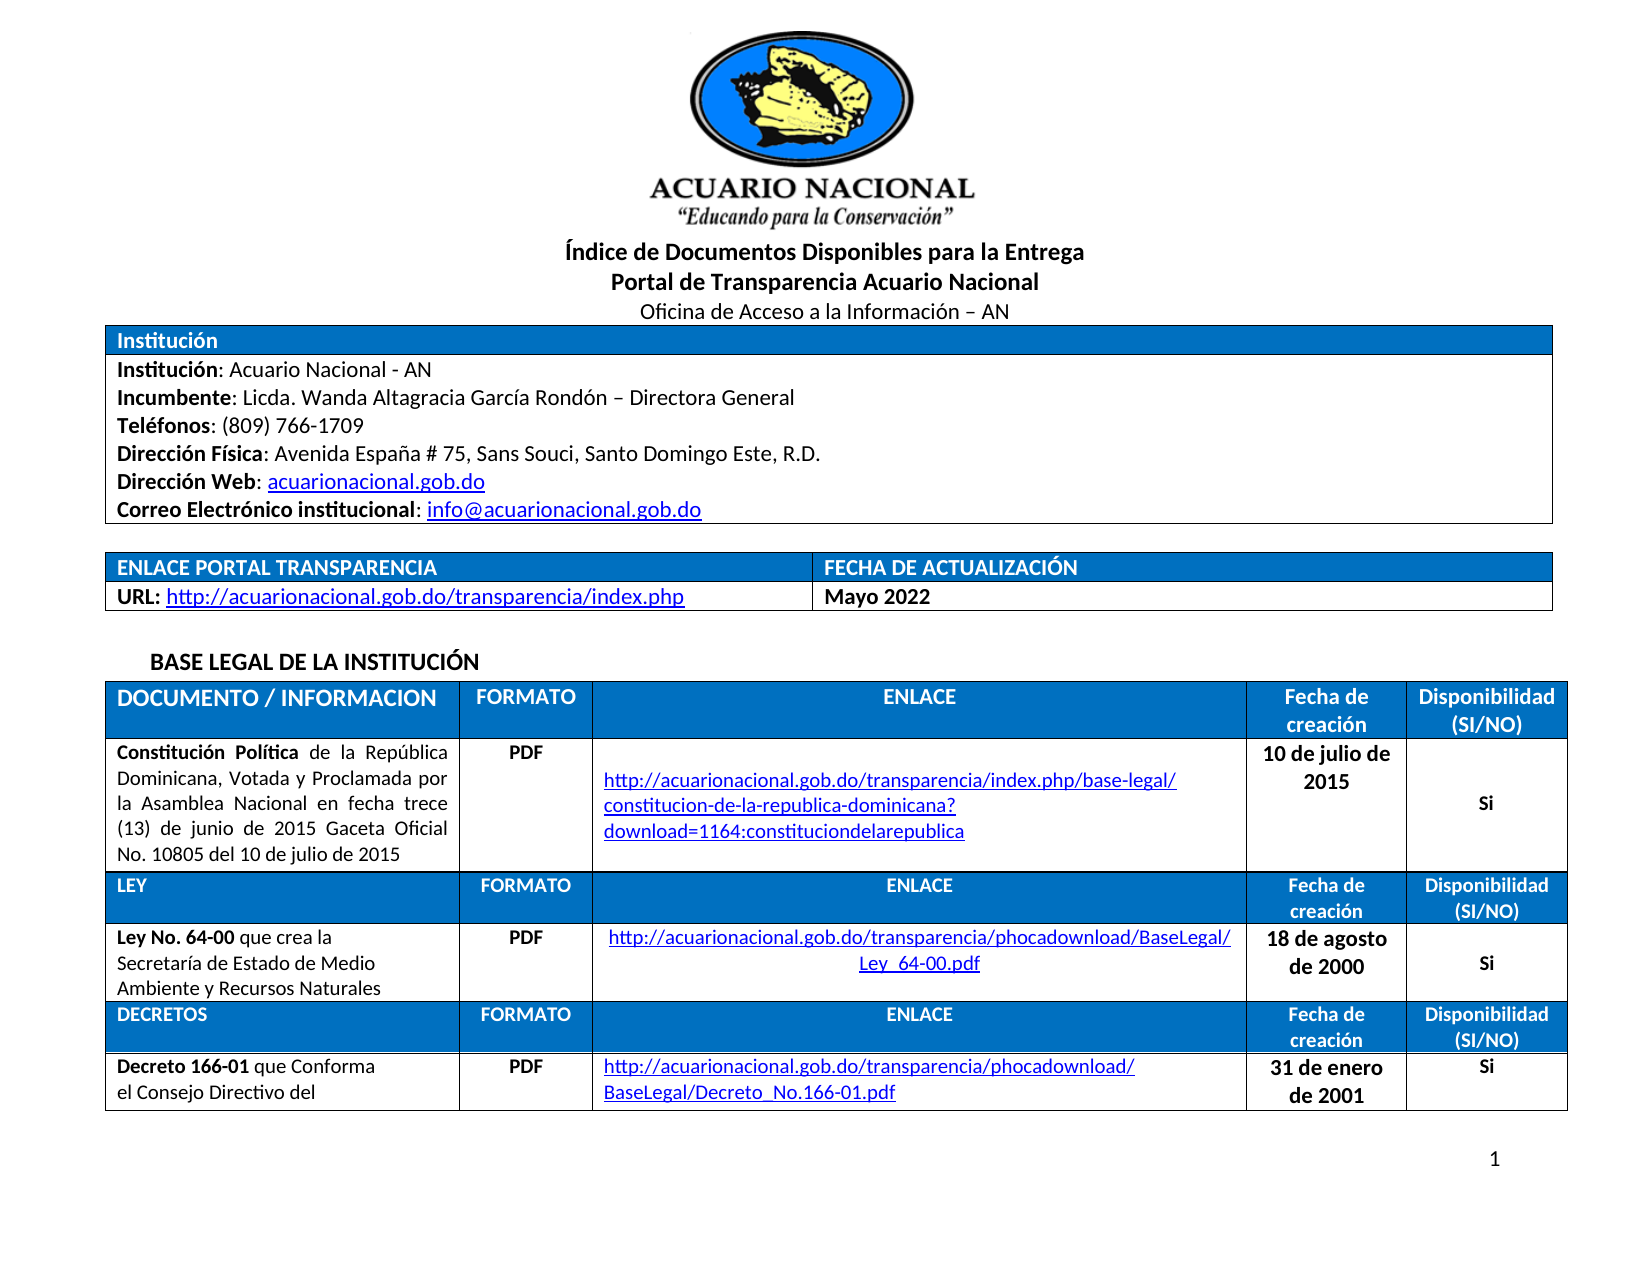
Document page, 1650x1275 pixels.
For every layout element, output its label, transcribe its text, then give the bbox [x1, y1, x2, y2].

table_header FORMATO [460, 682, 592, 738]
table_header Fecha de creación [1247, 682, 1406, 738]
table_header Institución [106, 326, 1552, 354]
table_cell URL: http://acuarionacional.gob.do/transparencia/index.php [106, 582, 812, 610]
table_cell Fecha de creación [1247, 873, 1406, 923]
table_header ENLACE [593, 682, 1246, 738]
table_cell FORMATO [460, 1002, 592, 1052]
table_cell Disponibilidad (SI/NO) [1407, 873, 1567, 923]
table_cell Mayo 2022 [813, 582, 1552, 610]
table_cell Institución: Acuario Nacional - AN Incumbente: Licda. Wanda Altagracia García Rondón – Directora General Teléfonos: (809) 766-1709 Dirección Física: Avenida España # 75, Sans Souci, Santo Domingo Este, R.D. Dirección Web: acuarionacional.gob.do Correo Electrónico institucional: info@acuarionacional.gob.do [106, 355, 1552, 523]
table_header FECHA DE ACTUALIZACIÓN [813, 553, 1552, 581]
table_cell DECRETOS [106, 1002, 459, 1052]
table_header DOCUMENTO / INFORMACION [106, 682, 459, 738]
table_cell FORMATO [460, 873, 592, 923]
table_header Disponibilidad (SI/NO) [1407, 682, 1567, 738]
table_cell 10 de julio de 2015 [1247, 739, 1406, 871]
table_cell http://acuarionacional.gob.do/transparencia/index.php/base-legal/constitucion-de-la-republica-dominicana?download=1164:constituciondelarepublica [593, 739, 1246, 871]
table_cell Si [1407, 739, 1567, 871]
table_cell Decreto 166-01 que Conforma el Consejo Directivo del Acuario Nacional. [106, 1054, 459, 1109]
table_cell http://acuarionacional.gob.do/transparencia/phocadownload/BaseLegal/Ley_64-00.pdf [593, 924, 1246, 1001]
table_cell Ley No. 64-00 que crea la Secretaría de Estado de Medio Ambiente y Recursos Naturales [106, 924, 459, 1001]
table_cell Si [1407, 924, 1567, 1001]
table_cell 31 de enero de 2001 [1247, 1054, 1406, 1109]
table_cell ENLACE [593, 873, 1246, 923]
table_cell PDF [460, 1054, 592, 1109]
table_cell 18 de agosto de 2000 [1247, 924, 1406, 1001]
table_cell PDF [460, 924, 592, 1001]
table_cell Si [1407, 1054, 1567, 1109]
table_cell http://acuarionacional.gob.do/transparencia/phocadownload/BaseLegal/Decreto_No.166-01.pdf [593, 1054, 1246, 1109]
table_cell Disponibilidad (SI/NO) [1407, 1002, 1567, 1052]
picture [630, 31, 979, 233]
table_cell ENLACE [593, 1002, 1246, 1052]
table_cell Fecha de creación [1247, 1002, 1406, 1052]
table_cell PDF [460, 739, 592, 871]
table_cell LEY [106, 873, 459, 923]
text BASE LEGAL DE LA INSTITUCIÓN [150, 646, 1500, 677]
table_cell Constitución Política de la República Dominicana, Votada y Proclamada por la Asamblea Nacional en fecha trece (13) de junio de 2015 Gaceta Oficial No. 10805 del 10 de julio de 2015 [106, 739, 459, 871]
table_header ENLACE PORTAL TRANSPARENCIA [106, 553, 812, 581]
